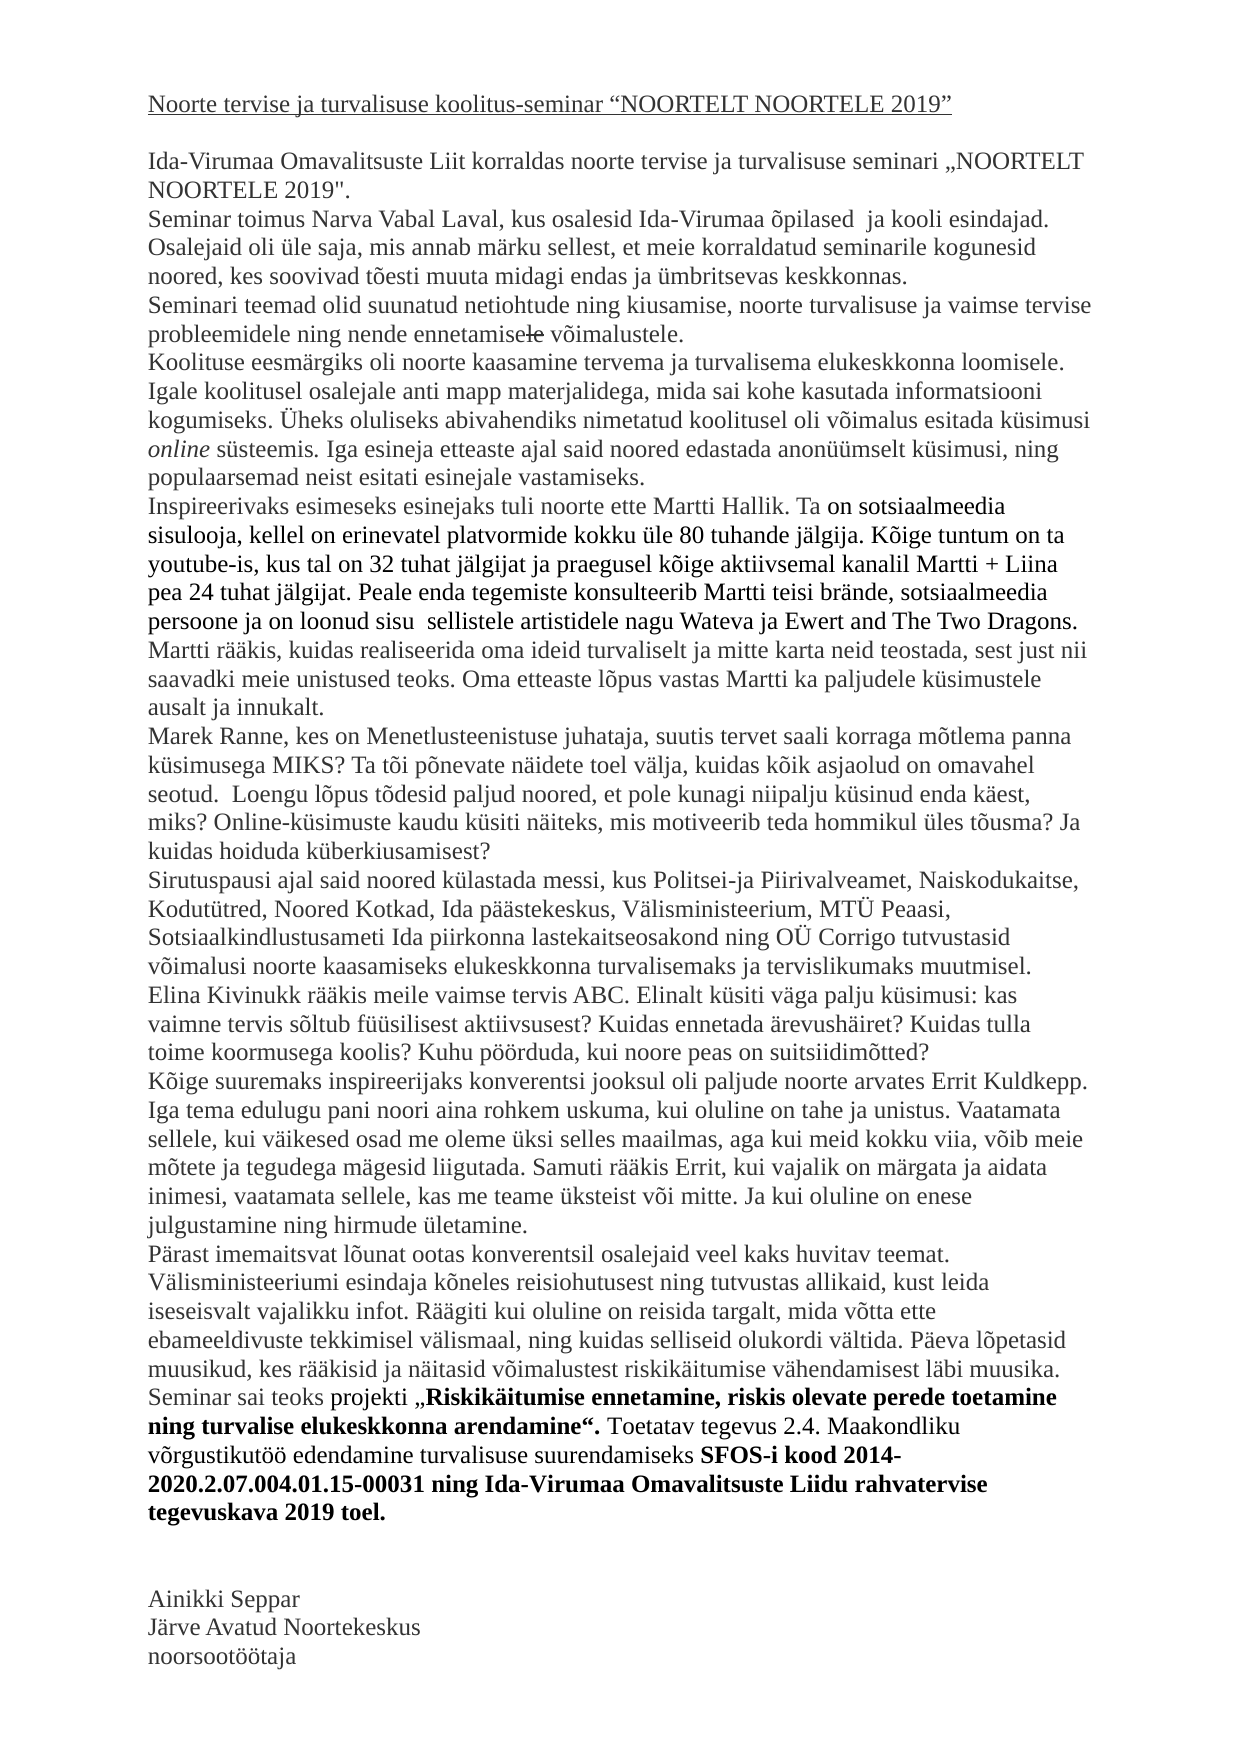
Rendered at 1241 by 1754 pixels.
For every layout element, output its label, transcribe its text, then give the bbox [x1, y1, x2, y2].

text Sirutuspausi ajal said noored külastada messi, kus Politsei-ja Piirivalveamet, Naiskodukaitse, Kodutütred, Noored Kotkad, Ida päästekeskus, Välisministeerium, MTÜ Peaasi, Sotsiaalkindlustusameti Ida piirkonna lastekaitseosakond ning OÜ Corrigo tutvustasid võimalusi noorte kaasamiseks elukeskkonna turvalisemaks ja tervislikumaks muutmisel. [148, 865, 1093, 980]
text Martti rääkis, kuidas realiseerida oma ideid turvaliselt ja mitte karta neid teostada, sest just nii saavadki meie unistused teoks. Oma etteaste lõpus vastas Martti ka paljudele küsimustele ausalt ja innukalt. [148, 635, 1093, 721]
text Järve Avatud Noortekeskus noorsootöötaja [148, 1612, 1093, 1670]
text Igale koolitusel osalejale anti mapp materjalidega, mida sai kohe kasutada informatsiooni kogumiseks. Üheks oluliseks abivahendiks nimetatud koolitusel oli võimalus esitada küsimusi online süsteemis. Iga esineja etteaste ajal said noored edastada anonüümselt küsimusi, ning populaarsemad neist esitati esinejale vastamiseks. [148, 376, 1093, 491]
text Inspireerivaks esimeseks esinejaks tuli noorte ette Martti Hallik. Ta on sotsiaalmeedia sisulooja, kellel on erinevatel platvormide kokku üle 80 tuhande jälgija. Kõige tuntum on ta youtube-is, kus tal on 32 tuhat jälgijat ja praegusel kõige aktiivsemal kanalil Martti + Liina pea 24 tuhat jälgijat. Peale enda tegemiste konsulteerib Martti teisi brände, sotsiaalmeedia persoone ja on loonud sisu sellistele artistidele nagu Wateva ja Ewert and The Two Dragons. [148, 491, 1093, 635]
text Elina Kivinukk rääkis meile vaimse tervis ABC. Elinalt küsiti väga palju küsimusi: kas vaimne tervis sõltub füüsilisest aktiivsusest? Kuidas ennetada ärevushäiret? Kuidas tulla toime koormusega koolis? Kuhu pöörduda, kui noore peas on suitsiidimõtted? Kõige suuremaks inspireerijaks konverentsi jooksul oli paljude noorte arvates Errit Kuldkepp. Iga tema edulugu pani noori aina rohkem uskuma, kui oluline on tahe ja unistus. Vaatamata sellele, kui väikesed osad me oleme üksi selles maailmas, aga kui meid kokku viia, võib meie mõtete ja tegudega mägesid liigutada. Samuti rääkis Errit, kui vajalik on märgata ja aidata inimesi, vaatamata sellele, kas me teame üksteist või mitte. Ja kui oluline on enese julgustamine ning hirmude ületamine. [148, 980, 1093, 1239]
text Ainikki Seppar [148, 1526, 1093, 1612]
text Marek Ranne, kes on Menetlusteenistuse juhataja, suutis tervet saali korraga mõtlema panna küsimusega MIKS? Ta tõi põnevate näidete toel välja, kuidas kõik asjaolud on omavahel seotud. Loengu lõpus tõdesid paljud noored, et pole kunagi niipalju küsinud enda käest, miks? Online-küsimuste kaudu küsiti näiteks, mis motiveerib teda hommikul üles tõusma? Ja kuidas hoiduda küberkiusamisest? [148, 721, 1093, 865]
text Seminari teemad olid suunatud netiohtude ning kiusamise, noorte turvalisuse ja vaimse tervise probleemidele ning nende ennetamisele võimalustele. Koolituse eesmärgiks oli noorte kaasamine tervema ja turvalisema elukeskkonna loomisele. [148, 290, 1093, 376]
text Seminar sai teoks projekti „Riskikäitumise ennetamine, riskis olevate perede toetamine ning turvalise elukeskkonna arendamine“. Toetatav tegevus 2.4. Maakondliku võrgustikutöö edendamine turvalisuse suurendamiseks SFOS-i kood 2014-2020.2.07.004.01.15-00032 ning Ida-Virumaa Omavalitsuste Liidu rahvatervise tegevuskava 2019 toel. [148, 1382, 1093, 1526]
text Noorte tervise ja turvalisuse koolitus-seminar “NOORTELT NOORTELE 2019” Ida-Virumaa Omavalitsuste Liit korraldas noorte tervise ja turvalisuse seminari „NOORTELT NOORTELE 2019". Seminar toimus Narva Vabal Laval, kus osalesid Ida-Virumaa õpilased ja kooli esindajad. Osalejaid oli üle saja, mis annab märku sellest, et meie korraldatud seminarile kogunesid noored, kes soovivad tõesti muuta midagi endas ja ümbritsevas keskkonnas. [148, 89, 1093, 290]
text Pärast imemaitsvat lõunat ootas konverentsil osalejaid veel kaks huvitav teemat. Välisministeeriumi esindaja kõneles reisiohutusest ning tutvustas allikaid, kust leida iseseisvalt vajalikku infot. Räägiti kui oluline on reisida targalt, mida võtta ette ebameeldivuste tekkimisel välismaal, ning kuidas selliseid olukordi vältida. Päeva lõpetasid muusikud, kes rääkisid ja näitasid võimalustest riskikäitumise vähendamisest läbi muusika. [148, 1239, 1093, 1382]
